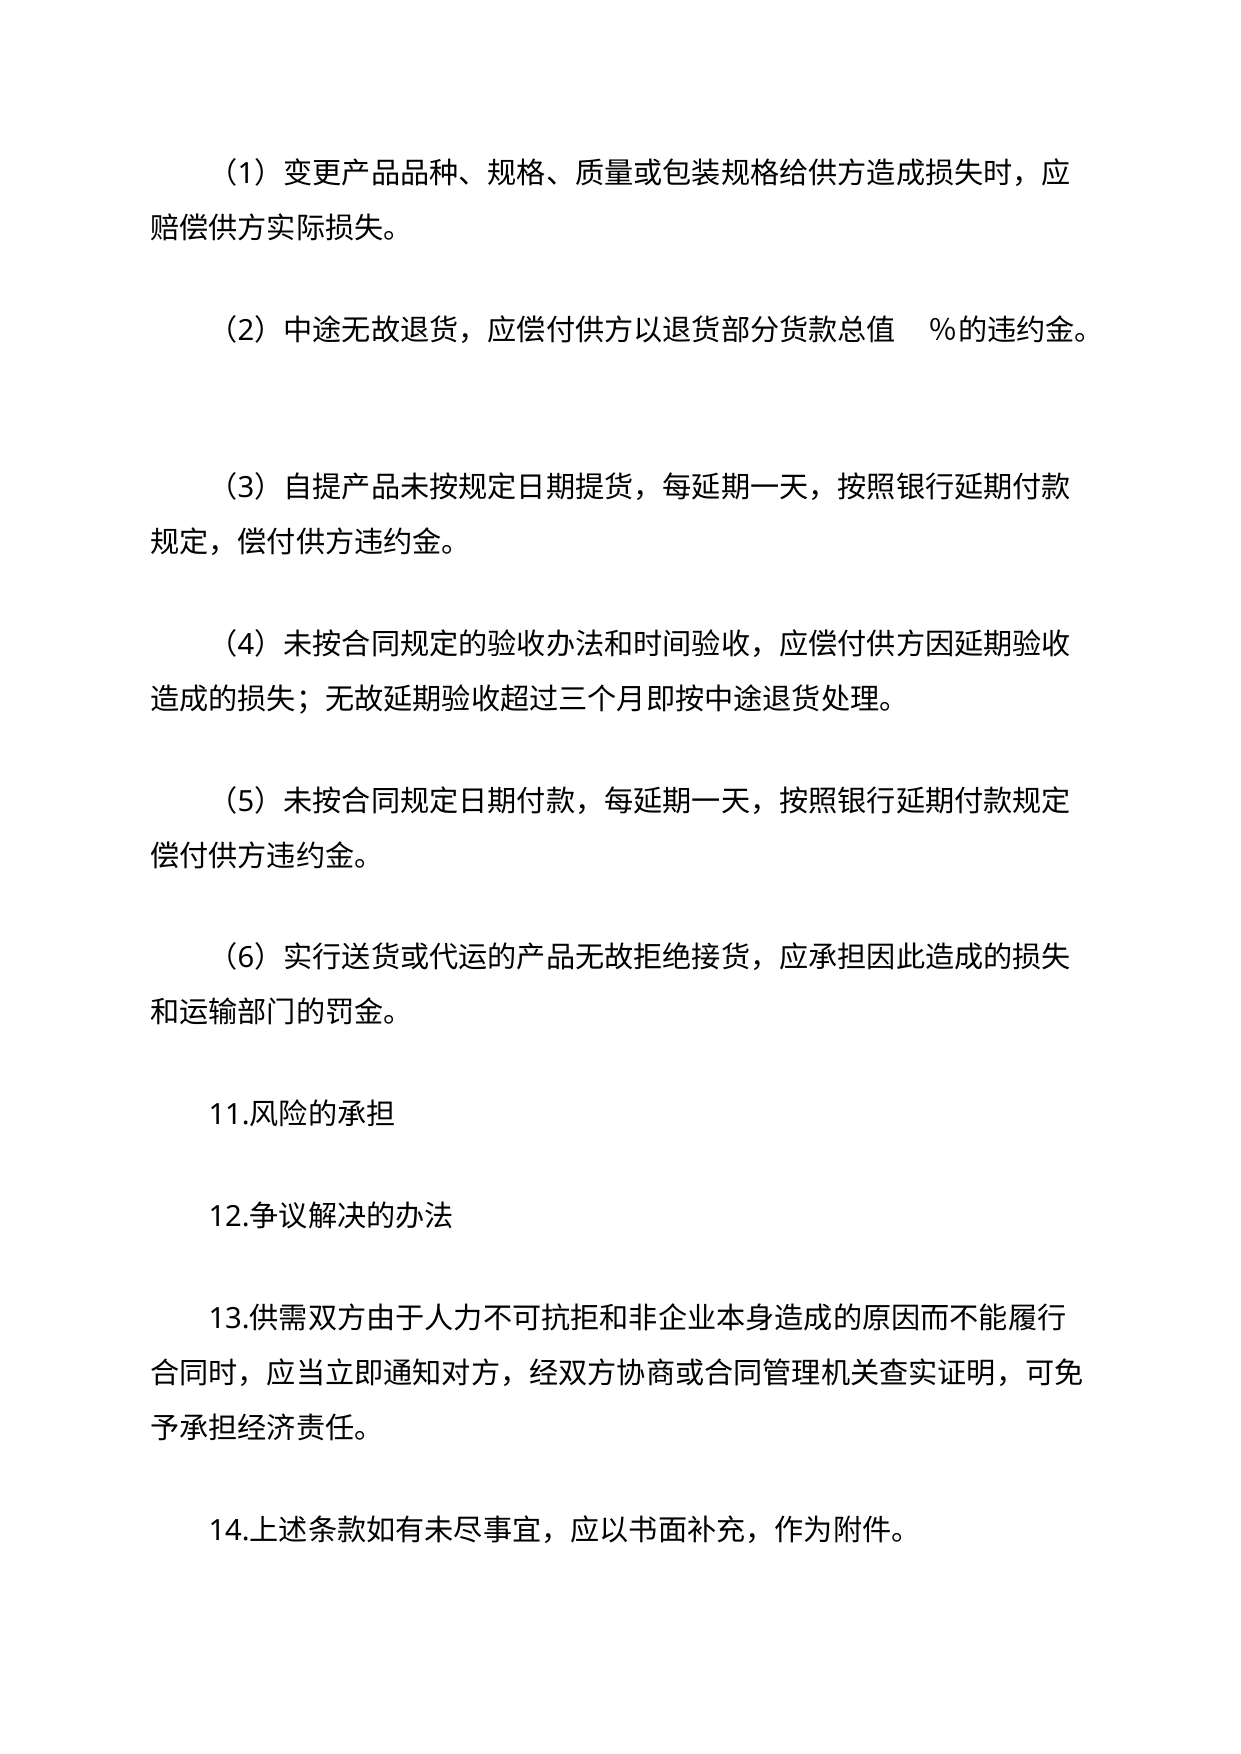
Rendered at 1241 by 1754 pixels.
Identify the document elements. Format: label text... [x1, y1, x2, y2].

text 14.上述条款如有未尽事宜，应以书面补充，作为附件。 [150, 1506, 1090, 1549]
text 12.争议解决的办法 [150, 1193, 1090, 1235]
text （3）自提产品未按规定日期提货，每延期一天，按照银行延期付款规定，偿付供方违约金。 [150, 463, 1090, 561]
text （4）未按合同规定的验收办法和时间验收，应偿付供方因延期验收造成的损失；无故延期验收超过三个月即按中途退货处理。 [150, 620, 1090, 718]
text （6）实行送货或代运的产品无故拒绝接货，应承担因此造成的损失和运输部门的罚金。 [150, 934, 1090, 1031]
text 11.风险的承担 [150, 1091, 1090, 1133]
text （1）变更产品品种、规格、质量或包装规格给供方造成损失时，应赔偿供方实际损失。 [150, 150, 1090, 247]
text （5）未按合同规定日期付款，每延期一天，按照银行延期付款规定偿付供方违约金。 [150, 777, 1090, 874]
text （2）中途无故退货，应偿付供方以退货部分货款总值 ％的违约金。 [150, 307, 1090, 404]
text 13.供需双方由于人力不可抗拒和非企业本身造成的原因而不能履行合同时，应当立即通知对方，经双方协商或合同管理机关查实证明，可免予承担经济责任。 [150, 1294, 1090, 1447]
